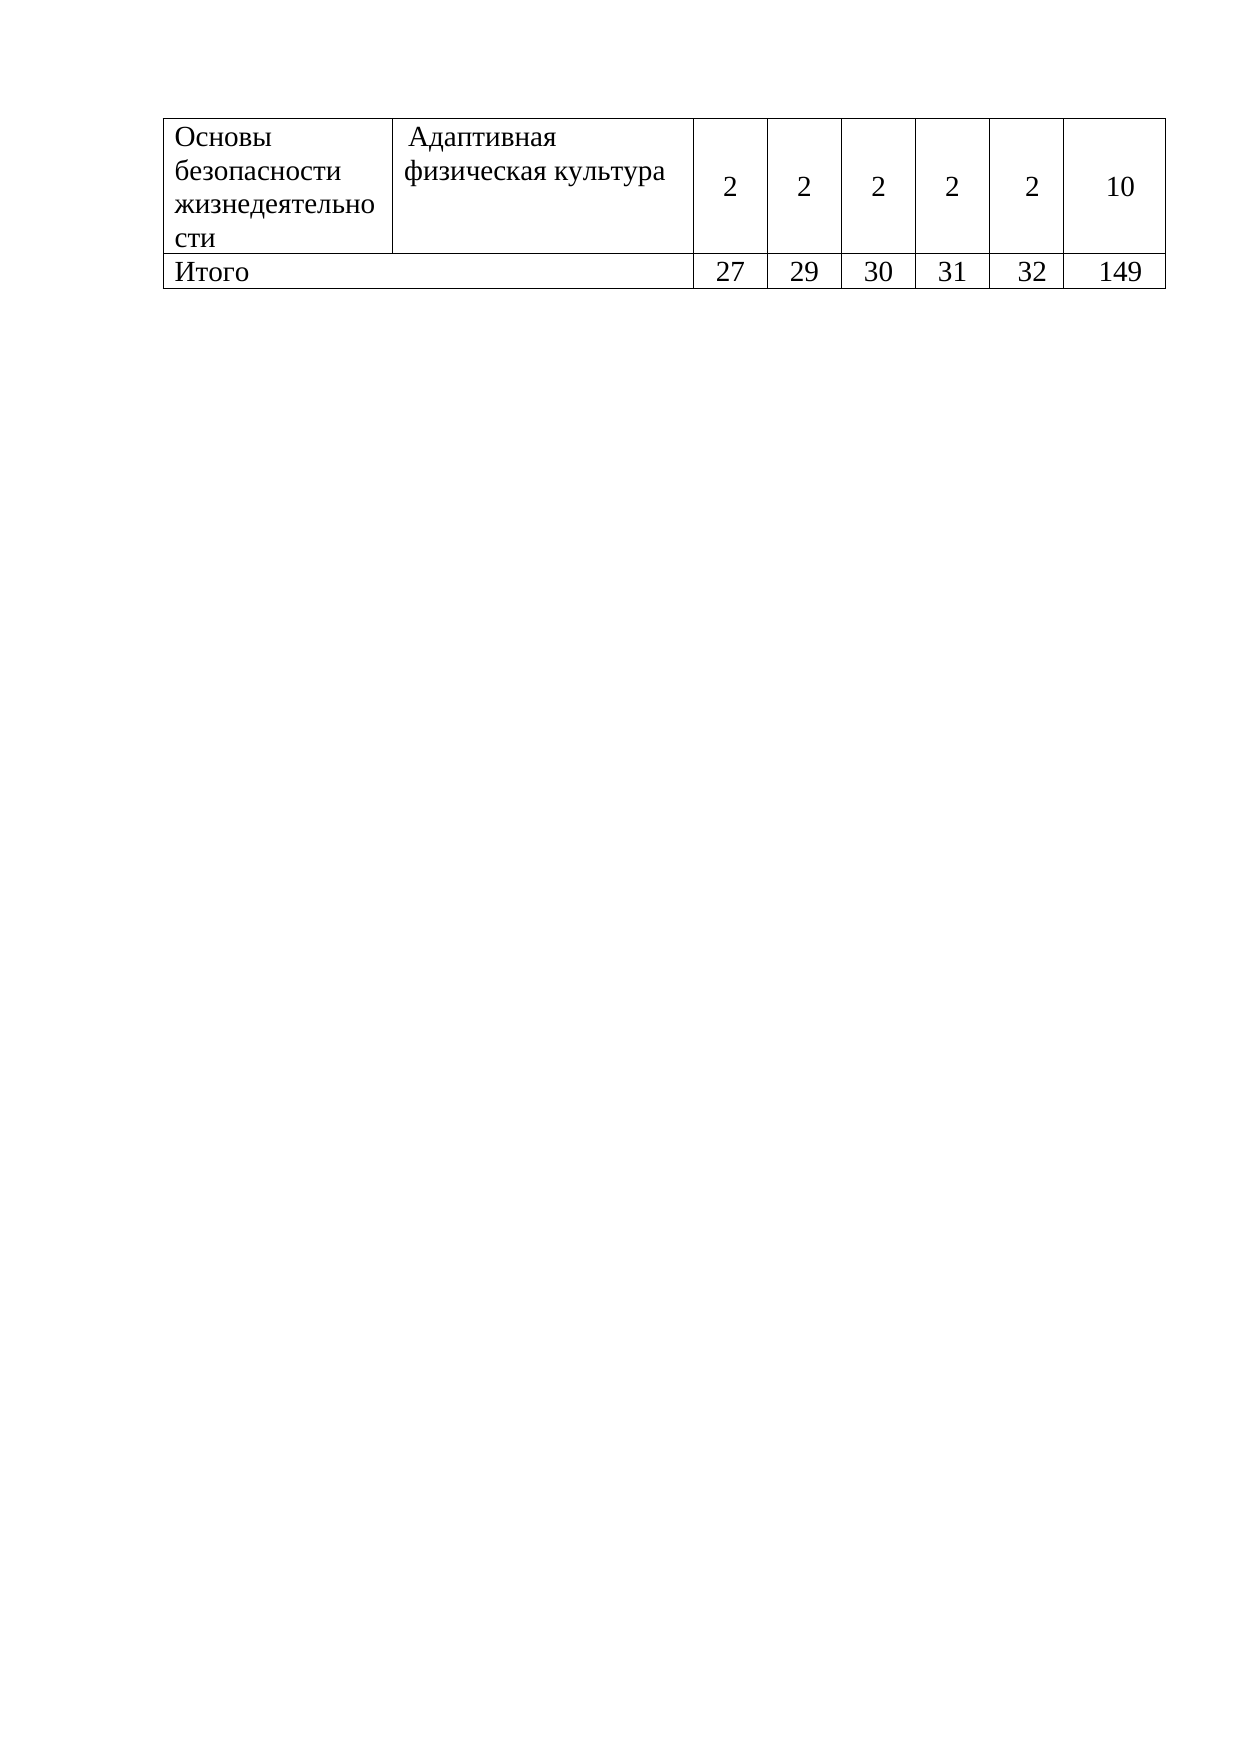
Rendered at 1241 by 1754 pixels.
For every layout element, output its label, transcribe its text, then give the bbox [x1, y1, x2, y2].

table_cell Адаптивная физическая культура [393, 119, 693, 253]
table_cell 2 [990, 119, 1063, 253]
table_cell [164, 119, 392, 253]
table_cell 32 [990, 254, 1063, 288]
table_cell 31 [916, 254, 989, 288]
table_cell 2 [768, 119, 841, 253]
table_cell 10 [1064, 119, 1165, 253]
table_cell 2 [842, 119, 915, 253]
table_cell 2 [694, 119, 767, 253]
table_cell Итого [164, 254, 693, 288]
table_cell 30 [842, 254, 915, 288]
table_cell 27 [694, 254, 767, 288]
table_cell 29 [768, 254, 841, 288]
table_cell 2 [916, 119, 989, 253]
table_cell 149 [1064, 254, 1165, 288]
